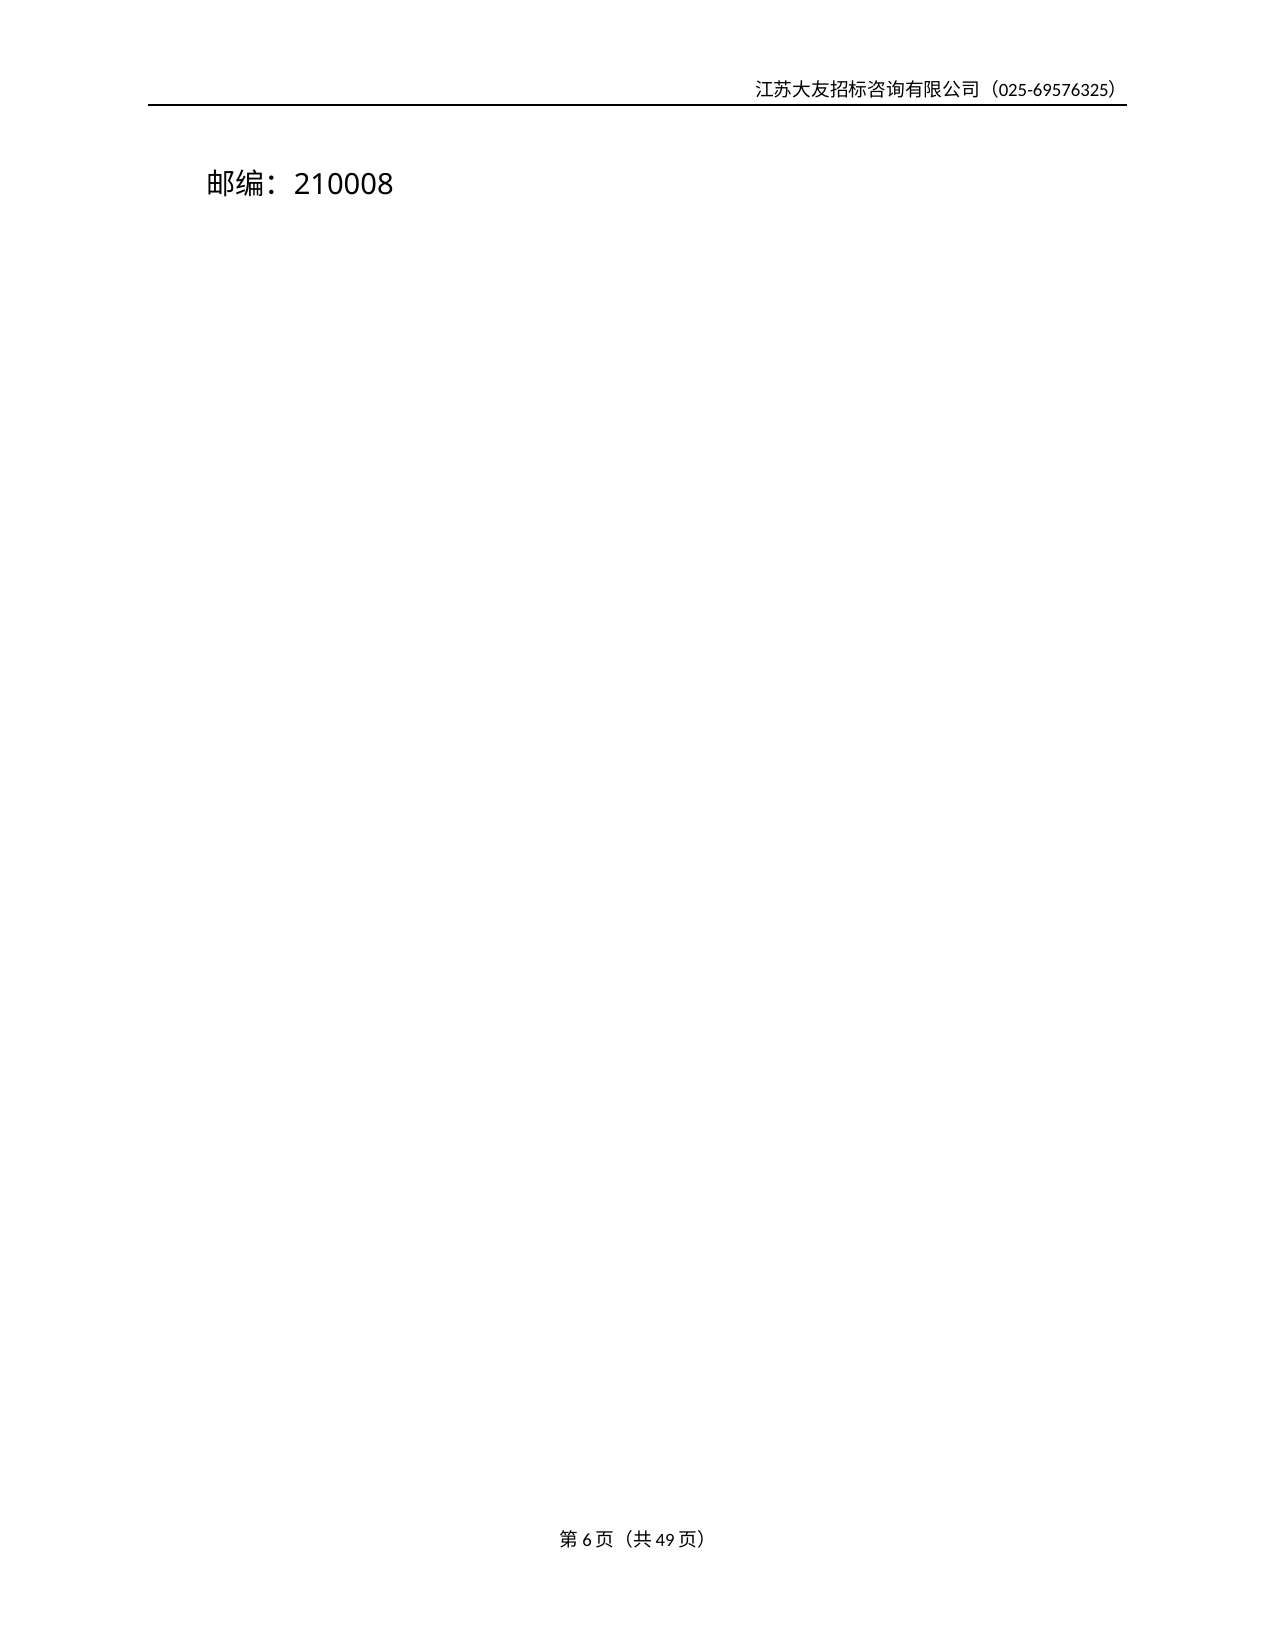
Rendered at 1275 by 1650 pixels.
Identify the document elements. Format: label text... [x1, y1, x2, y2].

text 邮编：210008 [148, 148, 1127, 206]
